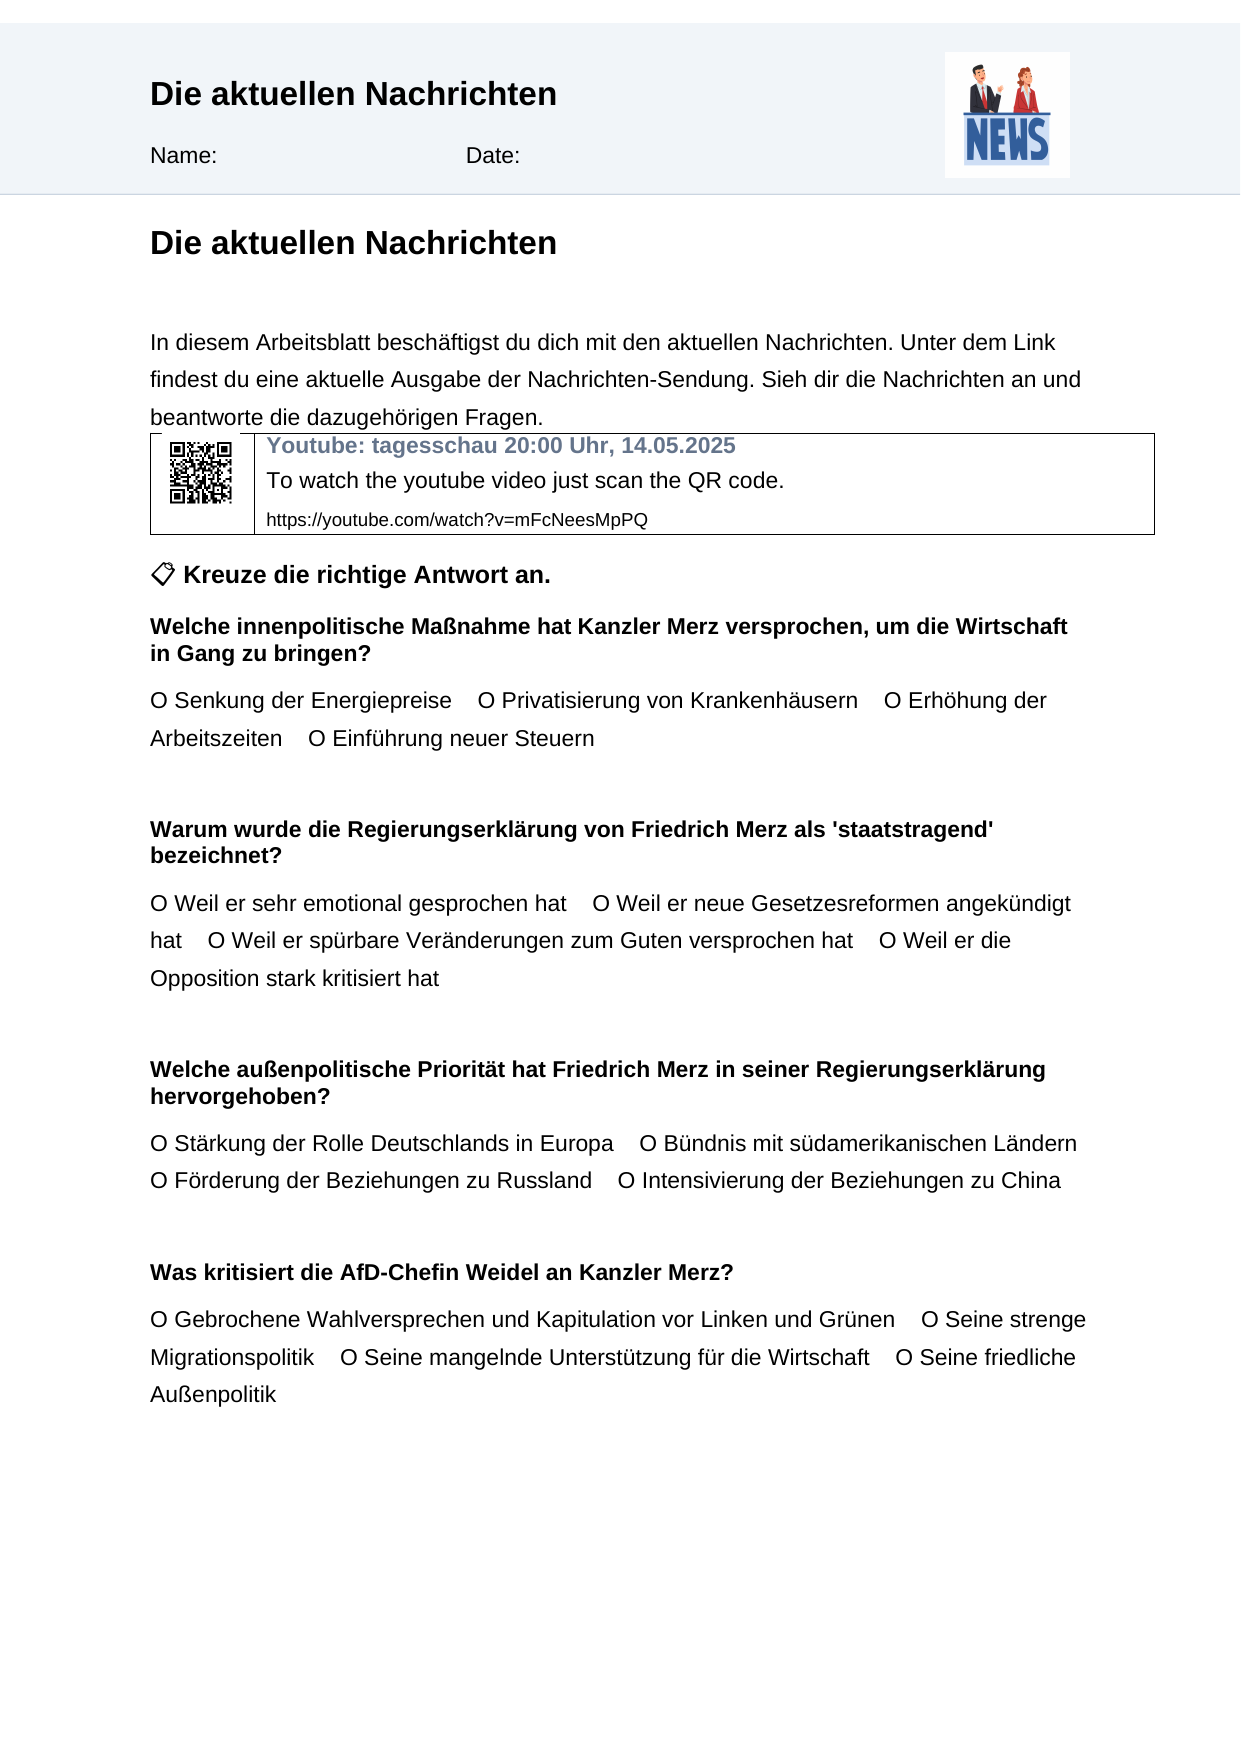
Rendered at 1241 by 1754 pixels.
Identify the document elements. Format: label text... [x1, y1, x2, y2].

subtitle Die aktuellen Nachrichten [150, 223, 1090, 262]
picture [0, 23, 1241, 195]
subtitle 📋 Kreuze die richtige Antwort an. [150, 559, 1090, 588]
subtitle Welche außenpolitische Priorität hat Friedrich Merz in seiner Regierungserklärung hervorgehoben? [150, 1056, 1090, 1109]
text Weil er sehr emotional gesprochen hat Weil er neue Gesetzesreformen angekündigt hat Weil er spürbare Veränderungen zum Guten versprochen hat Weil er die Opposition stark kritisiert hat [150, 881, 1090, 994]
text In diesem Arbeitsblatt beschäftigst du dich mit den aktuellen Nachrichten. Unter dem Link findest du eine aktuelle Ausgabe der Nachrichten-Sendung. Sieh dir die Nachrichten an und beantworte die dazugehörigen Fragen. [150, 320, 1090, 432]
table_header Youtube: tagesschau 20:00 Uhr, 14.05.2025 To watch the youtube video just scan the QR code. https://youtube.com/watch?v=mFcNeesMpPQ [255, 434, 1154, 533]
subtitle Was kritisiert die AfD-Chefin Weidel an Kanzler Merz? [150, 1259, 1090, 1285]
table_header [151, 434, 254, 533]
text Senkung der Energiepreise Privatisierung von Krankenhäusern Erhöhung der Arbeitszeiten Einführung neuer Steuern [150, 678, 1090, 753]
subtitle Welche innenpolitische Maßnahme hat Kanzler Merz versprochen, um die Wirtschaft in Gang zu bringen? [150, 613, 1090, 666]
picture [161, 433, 240, 512]
text Stärkung der Rolle Deutschlands in Europa Bündnis mit südamerikanischen Ländern Förderung der Beziehungen zu Russland Intensivierung der Beziehungen zu China [150, 1121, 1090, 1196]
subtitle Warum wurde die Regierungserklärung von Friedrich Merz als 'staatstragend' bezeichnet? [150, 816, 1090, 869]
text Gebrochene Wahlversprechen und Kapitulation vor Linken und Grünen Seine strenge Migrationspolitik Seine mangelnde Unterstützung für die Wirtschaft Seine friedliche Außenpolitik [150, 1298, 1090, 1410]
